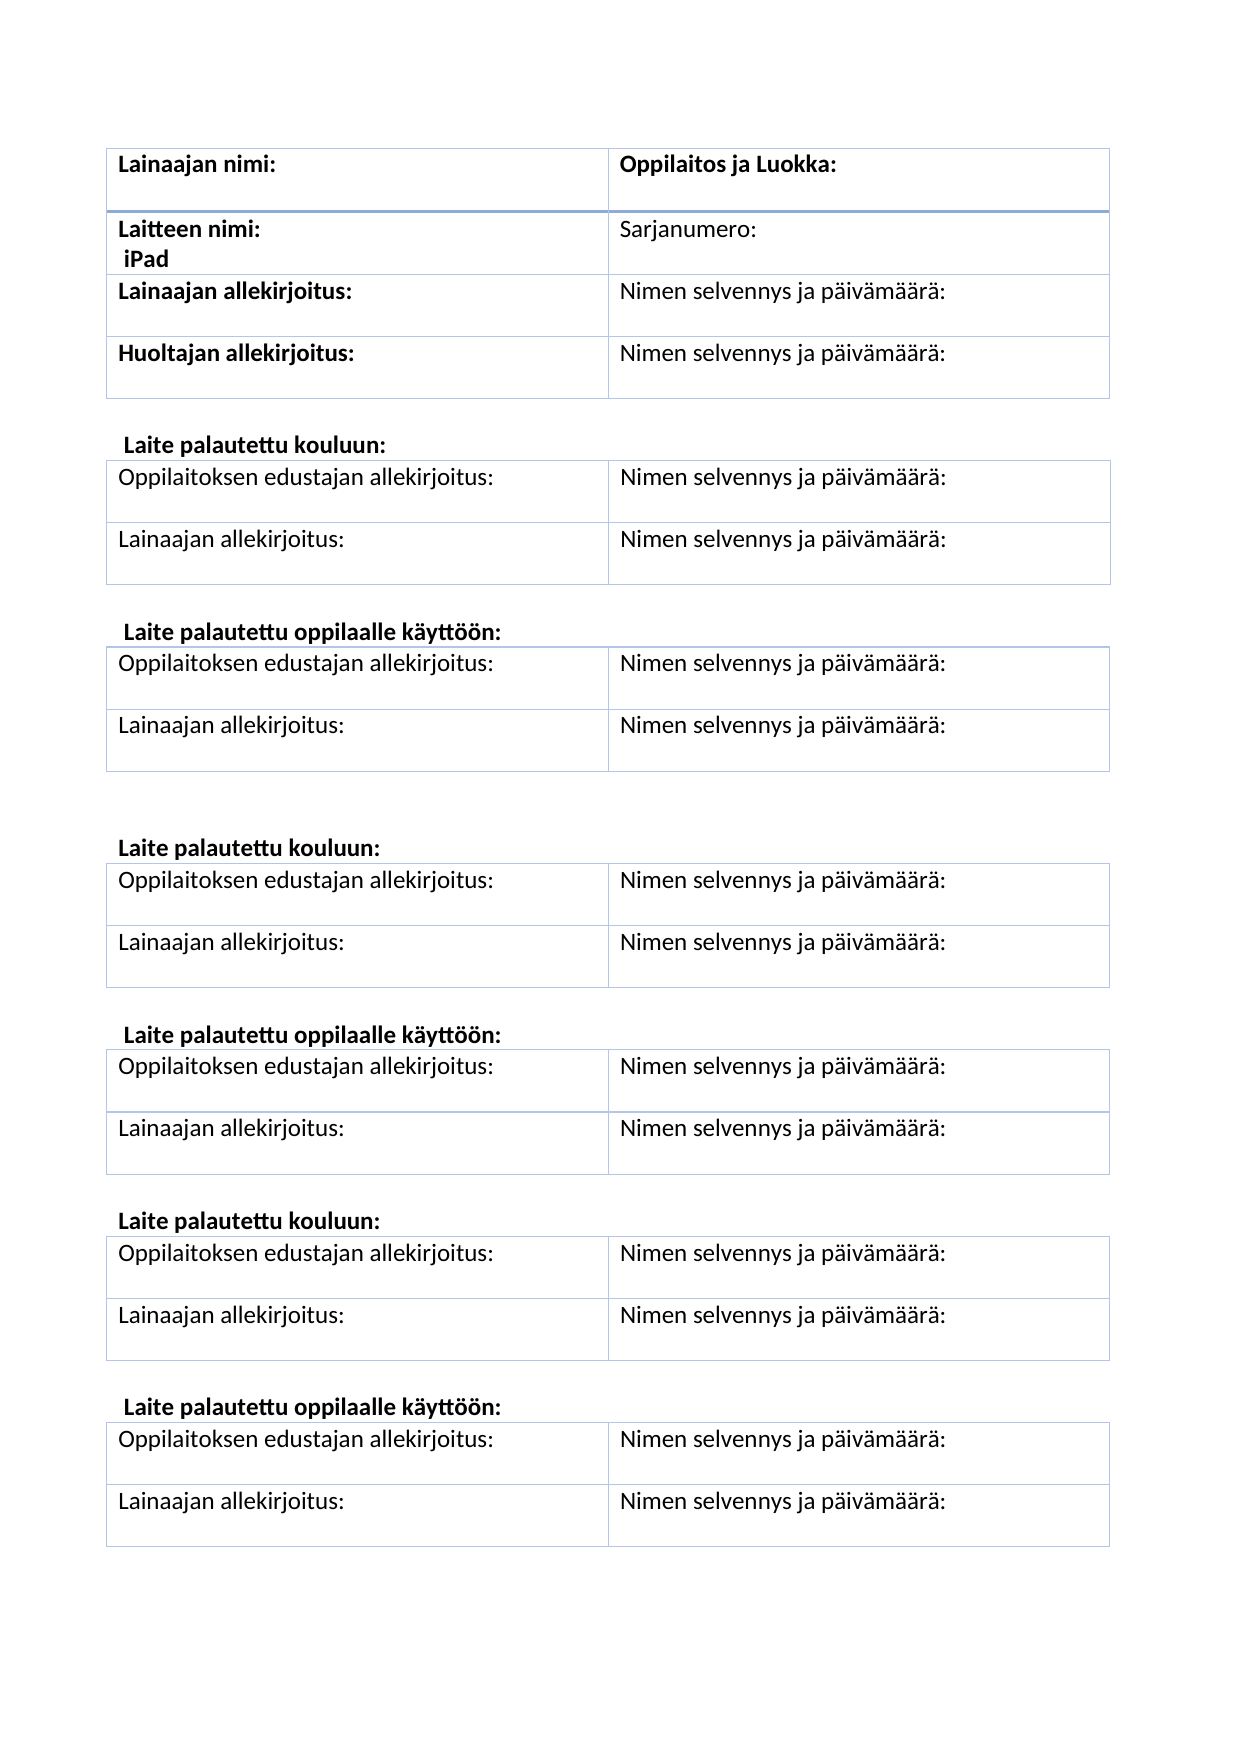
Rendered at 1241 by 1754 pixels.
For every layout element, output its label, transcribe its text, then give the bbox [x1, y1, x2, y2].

table_header Nimen selvennys ja päivämäärä: [609, 1237, 1109, 1298]
table_cell Nimen selvennys ja päivämäärä: [609, 337, 1109, 398]
table_cell Nimen selvennys ja päivämäärä: [609, 710, 1109, 771]
table_header Oppilaitoksen edustajan allekirjoitus: [107, 648, 608, 708]
text Laite palautettu oppilaalle käyttöön: [118, 1391, 1122, 1422]
table_cell Lainaajan allekirjoitus: [107, 1299, 608, 1360]
table_cell Sarjanumero: [609, 213, 1109, 274]
table_cell Nimen selvennys ja päivämäärä: [609, 1299, 1109, 1360]
table_cell Nimen selvennys ja päivämäärä: [609, 1485, 1109, 1546]
table_cell Lainaajan allekirjoitus: [107, 523, 608, 584]
text Laite palautettu oppilaalle käyttöön: [118, 616, 1122, 646]
table_header Nimen selvennys ja päivämäärä: [609, 648, 1109, 708]
text Laite palautettu kouluun: [118, 1205, 1122, 1236]
table_cell Lainaajan allekirjoitus: [107, 1113, 608, 1173]
table_cell Lainaajan allekirjoitus: [107, 275, 608, 336]
table_header Oppilaitos ja Luokka: [609, 149, 1109, 210]
table_header Oppilaitoksen edustajan allekirjoitus: [107, 1423, 608, 1484]
table_header Oppilaitoksen edustajan allekirjoitus: [107, 1237, 608, 1298]
table_cell Nimen selvennys ja päivämäärä: [609, 1113, 1109, 1173]
table_cell Lainaajan allekirjoitus: [107, 926, 608, 987]
table_header Oppilaitoksen edustajan allekirjoitus: [107, 461, 608, 522]
text Laite palautettu oppilaalle käyttöön: [118, 1019, 1122, 1049]
table_header Nimen selvennys ja päivämäärä: [609, 461, 1110, 522]
table_header Oppilaitoksen edustajan allekirjoitus: [107, 864, 608, 925]
text Laite palautettu kouluun: [118, 429, 1122, 460]
table_cell Nimen selvennys ja päivämäärä: [609, 275, 1109, 336]
table_header Oppilaitoksen edustajan allekirjoitus: [107, 1050, 608, 1111]
text Laite palautettu kouluun: [118, 833, 1122, 863]
table_cell Lainaajan allekirjoitus: [107, 1485, 608, 1546]
table_cell Nimen selvennys ja päivämäärä: [609, 926, 1109, 987]
table_cell Laitteen nimi: iPad [107, 213, 608, 274]
table_header Nimen selvennys ja päivämäärä: [609, 864, 1109, 925]
table_cell Nimen selvennys ja päivämäärä: [609, 523, 1110, 584]
table_header Lainaajan nimi: [107, 149, 608, 210]
table_header Nimen selvennys ja päivämäärä: [609, 1050, 1109, 1111]
table_cell Lainaajan allekirjoitus: [107, 710, 608, 771]
table_header Nimen selvennys ja päivämäärä: [609, 1423, 1109, 1484]
table_cell Huoltajan allekirjoitus: [107, 337, 608, 398]
